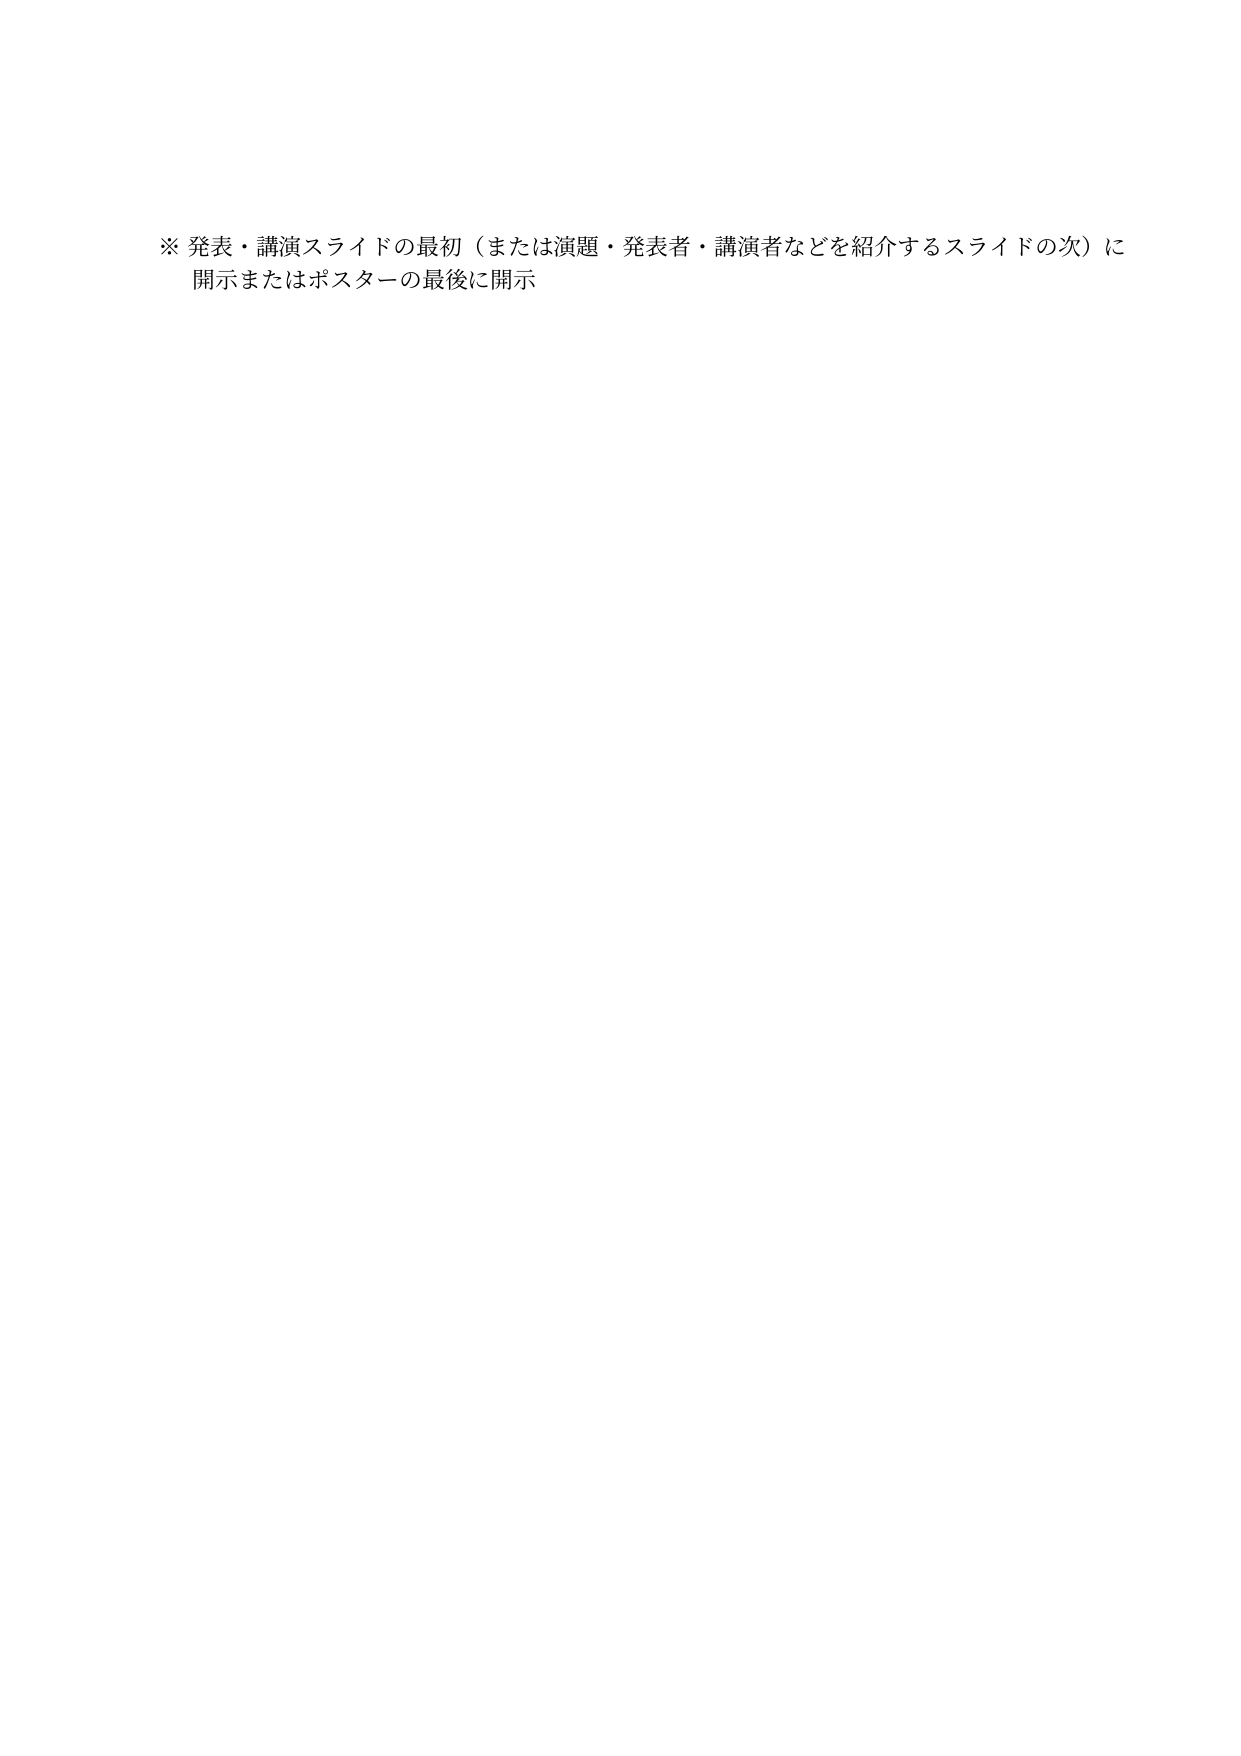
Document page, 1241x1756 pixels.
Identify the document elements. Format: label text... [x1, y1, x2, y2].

text ※ 発表・講演スライドの最初（または演題・発表者・講演者などを紹介するスライドの次）に [158, 229, 1136, 262]
text 開示またはポスターの最後に開示 [193, 262, 1136, 295]
